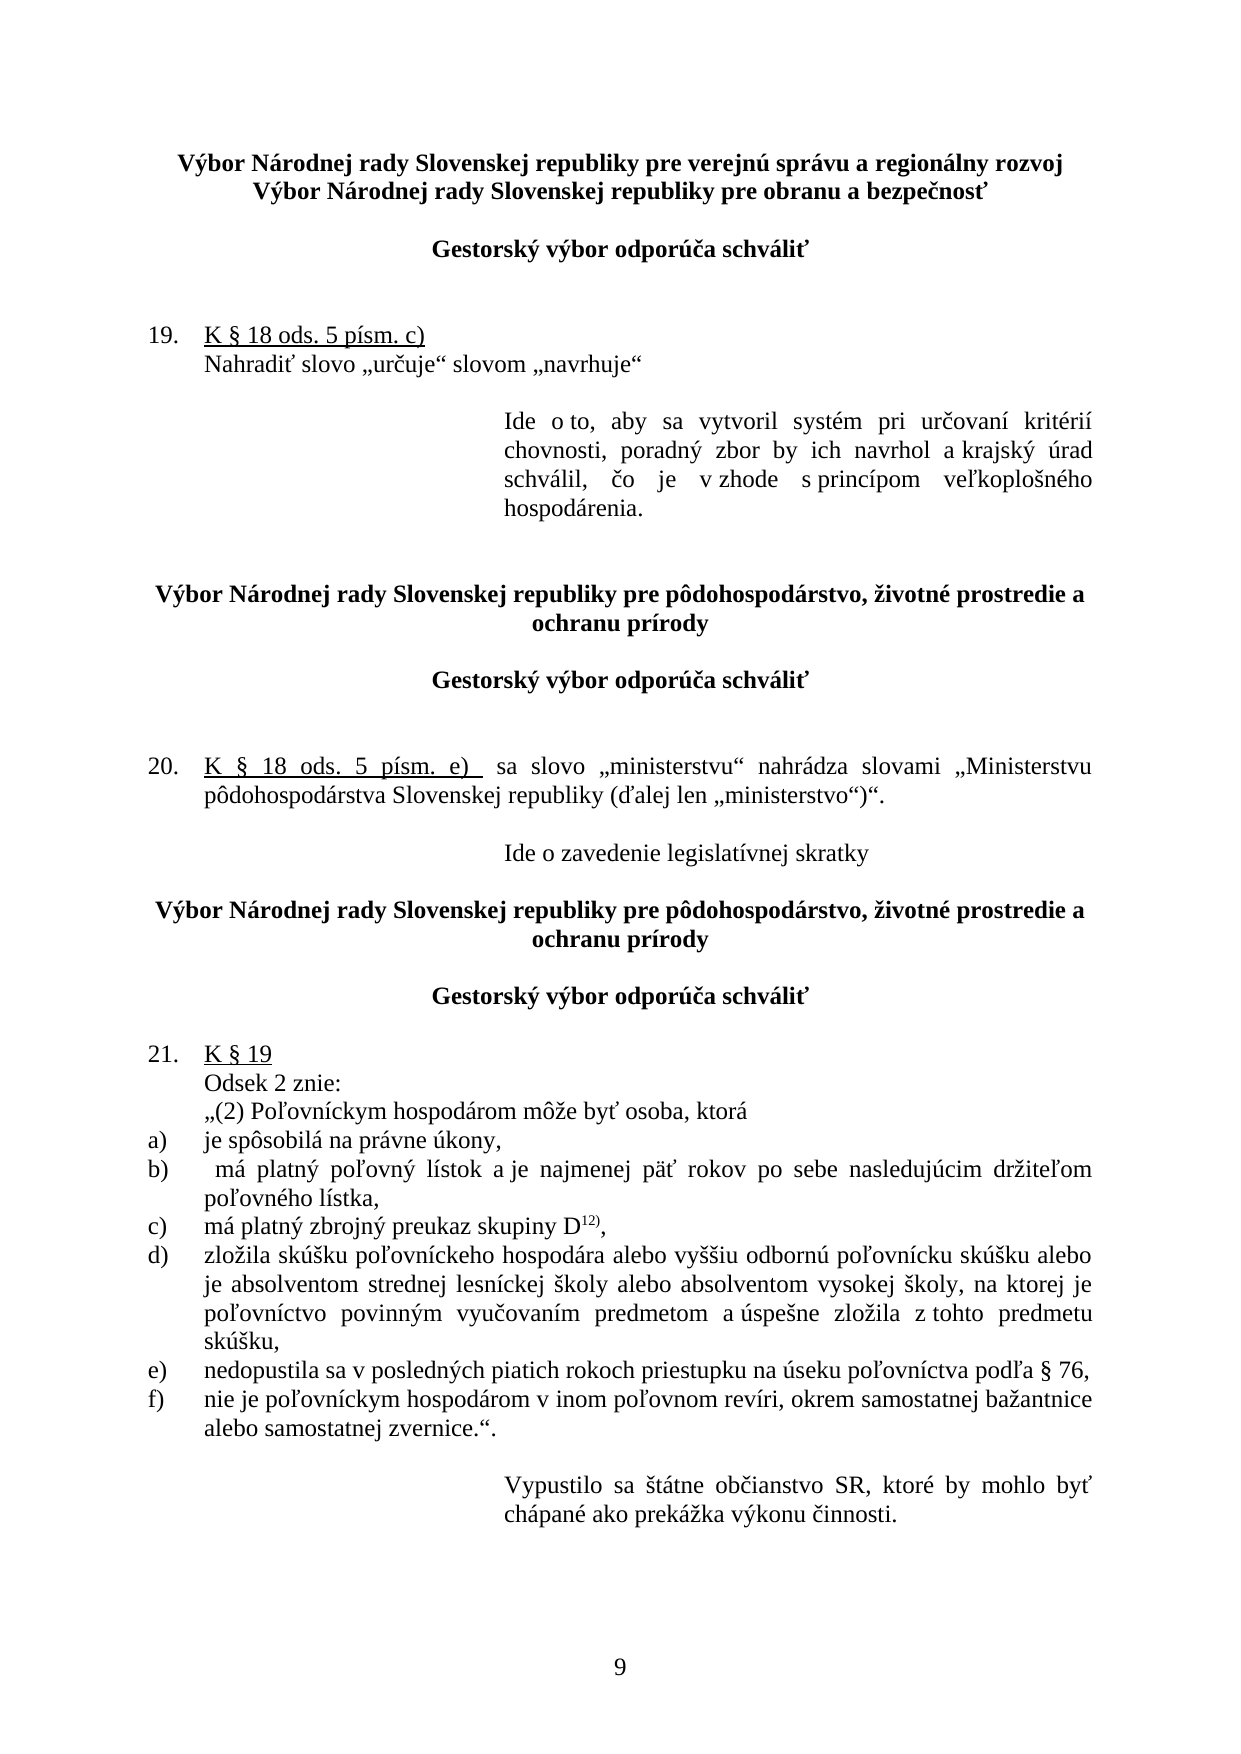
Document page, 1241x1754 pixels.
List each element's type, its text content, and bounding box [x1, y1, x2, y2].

text Výbor Národnej rady Slovenskej republiky pre pôdohospodárstvo, životné prostredie a ochranu prírody [148, 895, 1093, 953]
text Ide o zavedenie legislatívnej skratky [504, 838, 1093, 866]
text Gestorský výbor odporúča schváliť [148, 665, 1093, 694]
text Výbor Národnej rady Slovenskej republiky pre verejnú správu a regionálny rozvoj [148, 148, 1093, 176]
text e) nedopustila sa v posledných piatich rokoch priestupku na úseku poľovníctva podľa § 76, [148, 1355, 1093, 1384]
text Vypustilo sa štátne občianstvo SR, ktoré by mohlo byť chápané ako prekážka výkonu činnosti. [504, 1470, 1093, 1528]
text Ide o to, aby sa vytvoril systém pri určovaní kritérií chovnosti, poradný zbor by ich navrhol a krajský úrad schválil, čo je v zhode s princípom veľkoplošného hospodárenia. [504, 406, 1093, 521]
text Gestorský výbor odporúča schváliť [148, 234, 1093, 263]
text 19. K § 18 ods. 5 písm. c) [148, 320, 1093, 349]
text Nahradiť slovo „určuje“ slovom „navrhuje“ [148, 349, 1093, 378]
text c) má platný zbrojný preukaz skupiny D12), [148, 1211, 1093, 1240]
text Výbor Národnej rady Slovenskej republiky pre pôdohospodárstvo, životné prostredie a ochranu prírody [148, 579, 1093, 636]
text Gestorský výbor odporúča schváliť [148, 981, 1093, 1010]
text Odsek 2 znie: [148, 1068, 1093, 1096]
text Výbor Národnej rady Slovenskej republiky pre obranu a bezpečnosť [148, 176, 1093, 205]
text a) je spôsobilá na právne úkony, [148, 1125, 1093, 1154]
text f) nie je poľovníckym hospodárom v inom poľovnom revíri, okrem samostatnej bažantnice alebo samostatnej zvernice.“. [148, 1384, 1093, 1441]
text 21. K § 19 [148, 1039, 1093, 1068]
text b) má platný poľovný lístok a je najmenej päť rokov po sebe nasledujúcim držiteľom poľovného lístka, [148, 1154, 1093, 1211]
text „(2) Poľovníckym hospodárom môže byť osoba, ktorá [148, 1096, 1093, 1125]
text 20. K § 18 ods. 5 písm. e) sa slovo „ministerstvu“ nahrádza slovami „Ministerstvu pôdohospodárstva Slovenskej republiky (ďalej len „ministerstvo“)“. [148, 751, 1093, 809]
text d) zložila skúšku poľovníckeho hospodára alebo vyššiu odbornú poľovnícku skúšku alebo je absolventom strednej lesníckej školy alebo absolventom vysokej školy, na ktorej je poľovníctvo povinným vyučovaním predmetom a úspešne zložila z tohto predmetu skúšku, [148, 1240, 1093, 1355]
